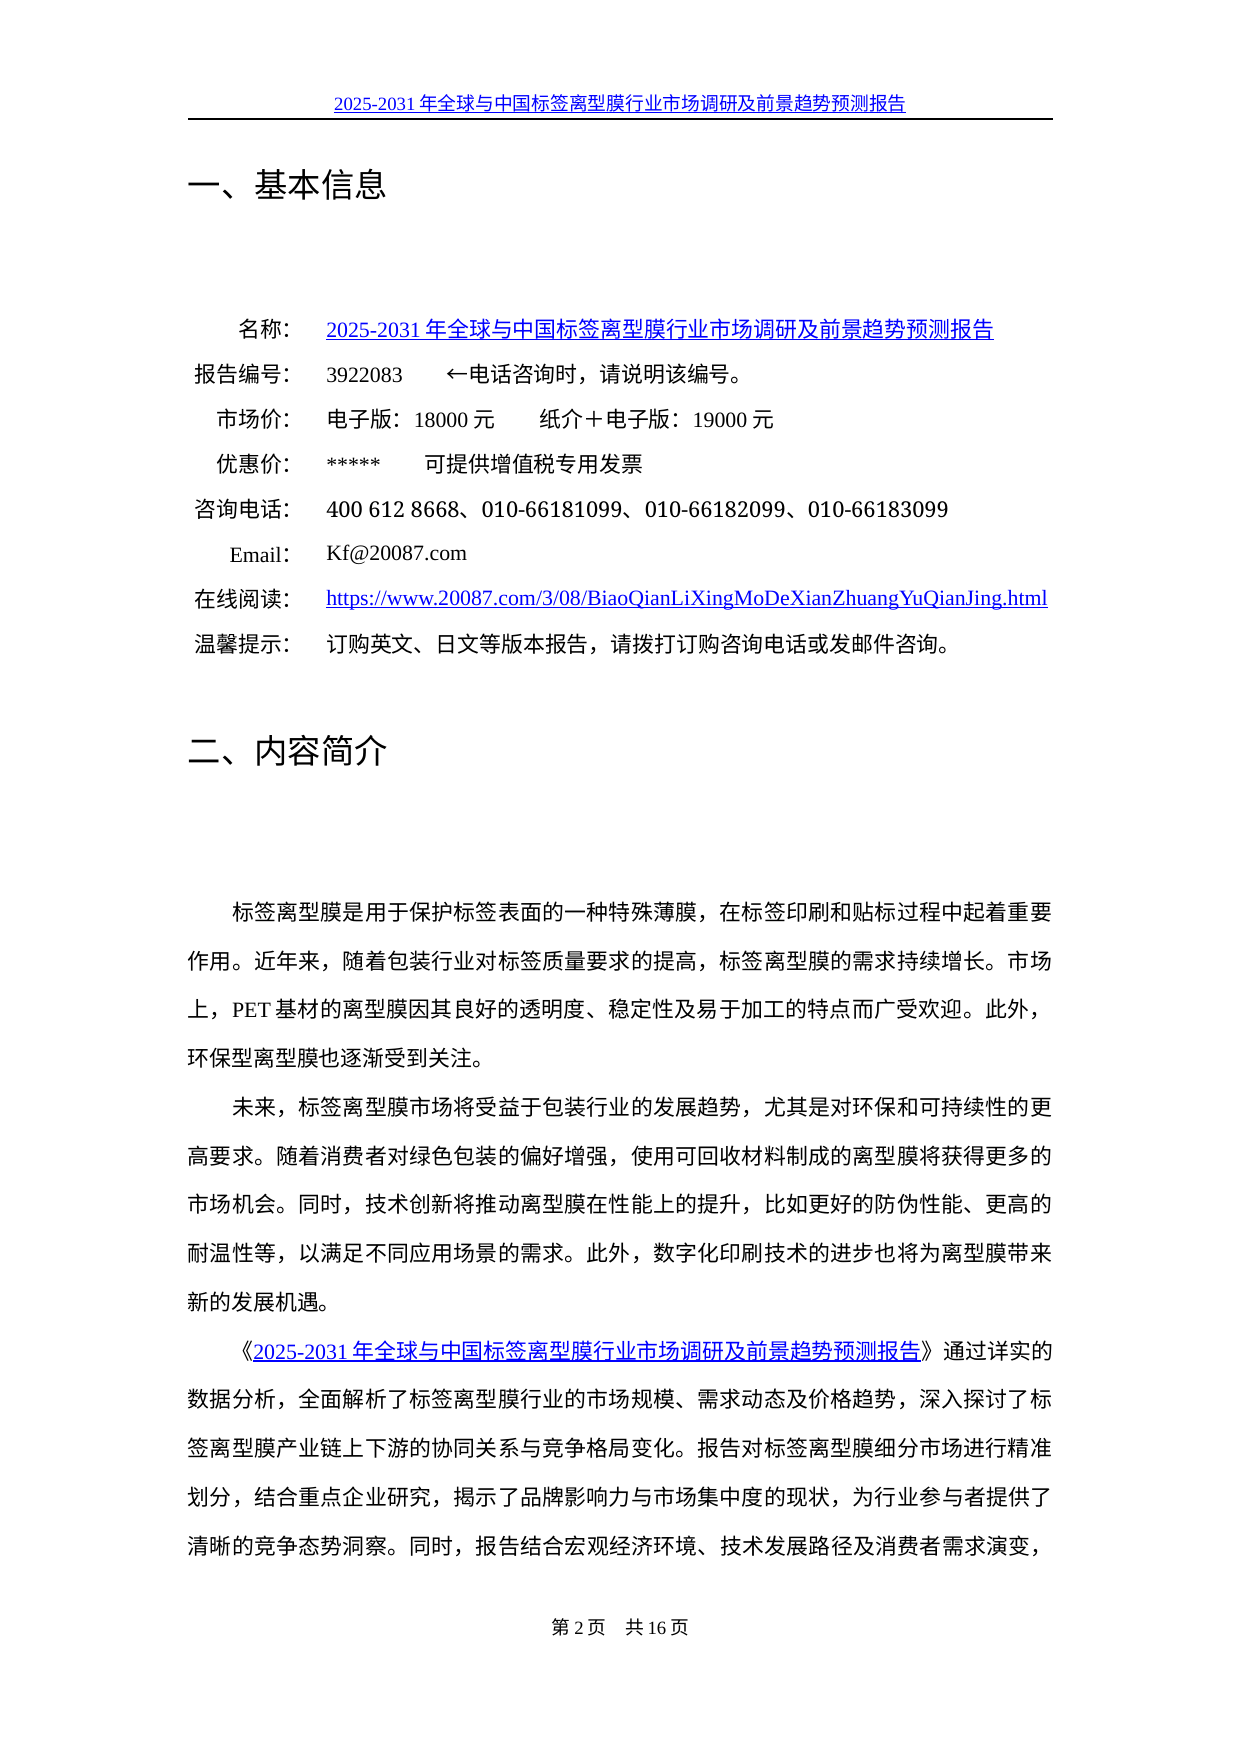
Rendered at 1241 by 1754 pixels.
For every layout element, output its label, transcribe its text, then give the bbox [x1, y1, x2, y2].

table_cell Kf@20087.com [315, 537, 1073, 582]
table_cell 市场价： [167, 402, 315, 447]
table_cell 电子版：18000 元 纸介＋电子版：19000 元 [315, 402, 1073, 447]
title 二、内容简介 [187, 717, 1053, 782]
table_cell 温馨提示： [167, 627, 315, 672]
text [187, 894, 1053, 1561]
table_cell [315, 582, 1073, 627]
table_cell 报告编号： [167, 357, 315, 402]
title 一、基本信息 [187, 150, 1053, 215]
table_cell 订购英文、日文等版本报告，请拨打订购咨询电话或发邮件咨询。 [315, 627, 1073, 672]
table_cell 3922083 ←电话咨询时，请说明该编号。 [315, 357, 1073, 402]
table_cell 400 612 8668、010-66181099、010-66182099、010-66183099 [315, 492, 1073, 537]
table_cell 在线阅读： [167, 582, 315, 627]
table_cell ***** 可提供增值税专用发票 [315, 447, 1073, 492]
table_header 2025-2031年全球与中国标签离型膜行业市场调研及前景趋势预测报告 [315, 312, 1073, 357]
table_cell 优惠价： [167, 447, 315, 492]
table_cell 咨询电话： [167, 492, 315, 537]
table_header 名称： [167, 312, 315, 357]
table_cell Email： [167, 537, 315, 582]
